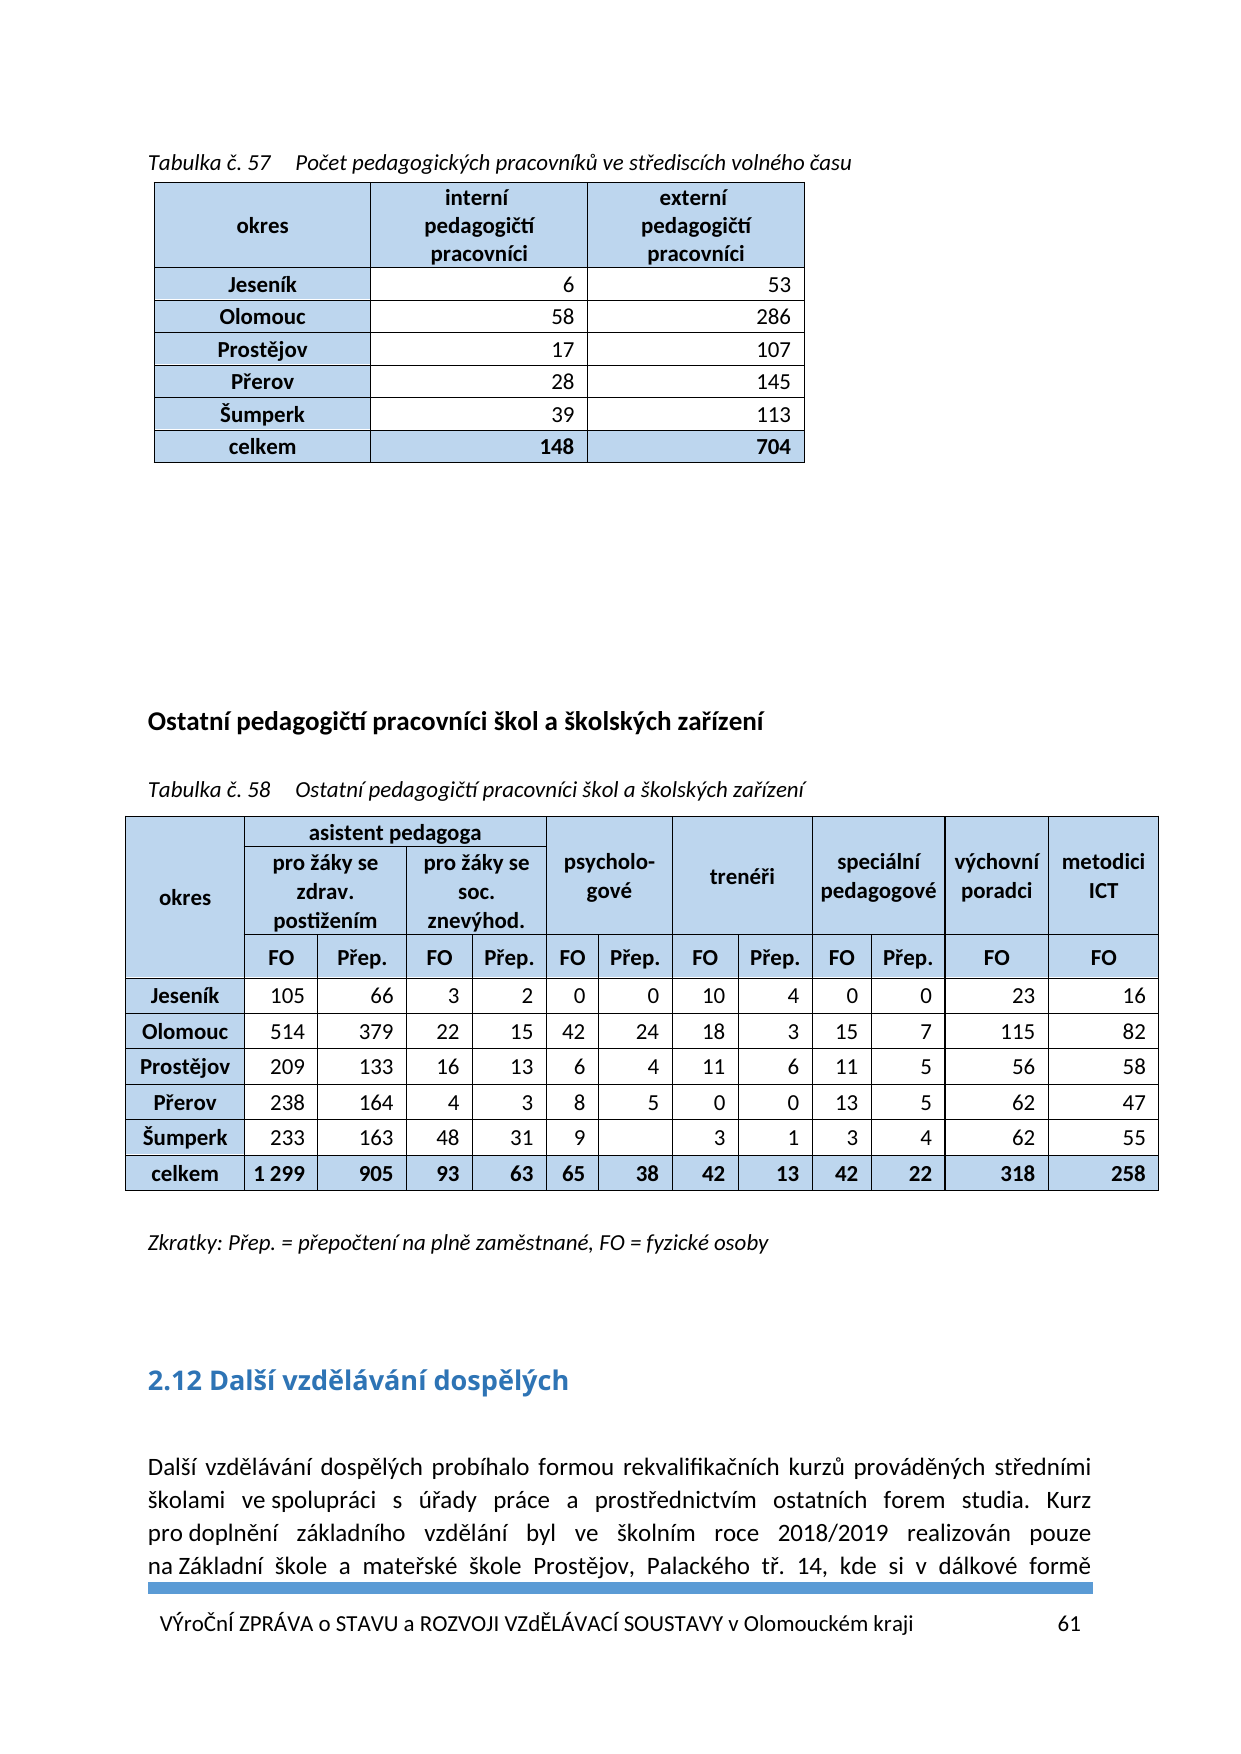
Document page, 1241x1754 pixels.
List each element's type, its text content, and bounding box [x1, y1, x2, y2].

subtitle 2.12 Další vzdělávání dospělých [148, 1362, 1093, 1399]
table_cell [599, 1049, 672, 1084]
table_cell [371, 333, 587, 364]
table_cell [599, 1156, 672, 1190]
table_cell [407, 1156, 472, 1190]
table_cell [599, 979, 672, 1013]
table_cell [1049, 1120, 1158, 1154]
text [148, 1451, 1093, 1581]
text Tabulka č. 57 Počet pedagogických pracovníků ve střediscích volného času [148, 148, 1093, 176]
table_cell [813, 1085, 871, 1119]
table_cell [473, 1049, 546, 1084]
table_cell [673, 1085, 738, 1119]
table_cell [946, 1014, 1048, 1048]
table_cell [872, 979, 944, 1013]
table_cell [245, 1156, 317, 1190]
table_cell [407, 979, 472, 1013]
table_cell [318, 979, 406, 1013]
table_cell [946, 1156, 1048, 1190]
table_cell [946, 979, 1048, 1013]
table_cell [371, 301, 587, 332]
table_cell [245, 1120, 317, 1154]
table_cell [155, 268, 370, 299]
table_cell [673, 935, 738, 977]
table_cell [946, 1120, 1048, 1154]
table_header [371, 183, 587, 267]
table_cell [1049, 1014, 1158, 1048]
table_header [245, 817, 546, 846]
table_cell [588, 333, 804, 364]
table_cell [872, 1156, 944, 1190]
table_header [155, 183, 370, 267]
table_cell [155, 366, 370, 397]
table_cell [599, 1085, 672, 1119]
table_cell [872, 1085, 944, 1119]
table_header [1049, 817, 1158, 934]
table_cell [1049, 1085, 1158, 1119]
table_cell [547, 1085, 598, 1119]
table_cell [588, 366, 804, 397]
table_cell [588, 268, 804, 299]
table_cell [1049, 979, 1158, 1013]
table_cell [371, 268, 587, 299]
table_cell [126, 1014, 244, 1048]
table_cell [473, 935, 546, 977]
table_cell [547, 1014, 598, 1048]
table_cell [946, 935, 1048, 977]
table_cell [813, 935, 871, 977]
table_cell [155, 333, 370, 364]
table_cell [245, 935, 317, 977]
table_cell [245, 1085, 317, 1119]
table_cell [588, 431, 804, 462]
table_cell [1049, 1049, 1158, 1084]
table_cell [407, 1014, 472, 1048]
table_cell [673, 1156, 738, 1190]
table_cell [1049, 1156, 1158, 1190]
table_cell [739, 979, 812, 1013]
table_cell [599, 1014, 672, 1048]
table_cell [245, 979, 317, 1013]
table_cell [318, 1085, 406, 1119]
text Tabulka č. 58 Ostatní pedagogičtí pracovníci škol a školských zařízení [148, 775, 1093, 803]
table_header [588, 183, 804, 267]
text Zkratky: Přep. = přepočtení na plně zaměstnané, FO = fyzické osoby [148, 1228, 1093, 1256]
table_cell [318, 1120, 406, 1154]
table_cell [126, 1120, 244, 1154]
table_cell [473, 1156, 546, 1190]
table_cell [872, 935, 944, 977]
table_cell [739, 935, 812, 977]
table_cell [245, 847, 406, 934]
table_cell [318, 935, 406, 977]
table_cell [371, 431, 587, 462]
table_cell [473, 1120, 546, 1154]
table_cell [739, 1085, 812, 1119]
text Ostatní pedagogičtí pracovníci škol a školských zařízení [148, 704, 1093, 737]
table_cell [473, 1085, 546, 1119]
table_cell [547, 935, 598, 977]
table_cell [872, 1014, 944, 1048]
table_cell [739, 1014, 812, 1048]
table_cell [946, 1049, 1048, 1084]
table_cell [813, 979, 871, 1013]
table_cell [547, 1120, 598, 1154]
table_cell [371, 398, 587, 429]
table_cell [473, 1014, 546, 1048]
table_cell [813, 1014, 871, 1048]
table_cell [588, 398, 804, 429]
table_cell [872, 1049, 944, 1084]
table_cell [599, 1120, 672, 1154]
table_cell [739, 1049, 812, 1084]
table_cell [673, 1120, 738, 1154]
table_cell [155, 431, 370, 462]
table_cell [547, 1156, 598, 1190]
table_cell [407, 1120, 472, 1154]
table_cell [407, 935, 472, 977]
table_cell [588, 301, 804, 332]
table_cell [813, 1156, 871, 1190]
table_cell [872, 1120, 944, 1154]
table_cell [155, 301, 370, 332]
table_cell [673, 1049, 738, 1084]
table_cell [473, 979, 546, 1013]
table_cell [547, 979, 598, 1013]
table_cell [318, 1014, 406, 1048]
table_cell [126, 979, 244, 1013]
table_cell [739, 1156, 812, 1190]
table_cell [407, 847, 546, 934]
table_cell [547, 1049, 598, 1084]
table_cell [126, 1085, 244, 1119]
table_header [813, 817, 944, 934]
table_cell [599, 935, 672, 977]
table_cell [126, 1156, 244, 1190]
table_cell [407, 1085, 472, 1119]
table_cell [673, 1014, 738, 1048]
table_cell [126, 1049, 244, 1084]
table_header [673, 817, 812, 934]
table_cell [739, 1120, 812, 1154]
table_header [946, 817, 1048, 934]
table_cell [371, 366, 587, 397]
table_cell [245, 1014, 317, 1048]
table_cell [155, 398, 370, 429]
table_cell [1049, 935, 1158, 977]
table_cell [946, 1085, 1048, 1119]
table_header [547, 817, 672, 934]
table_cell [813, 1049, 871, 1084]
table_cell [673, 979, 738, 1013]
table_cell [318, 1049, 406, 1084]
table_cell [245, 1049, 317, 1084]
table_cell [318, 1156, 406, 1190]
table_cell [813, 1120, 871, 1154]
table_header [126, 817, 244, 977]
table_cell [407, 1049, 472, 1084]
